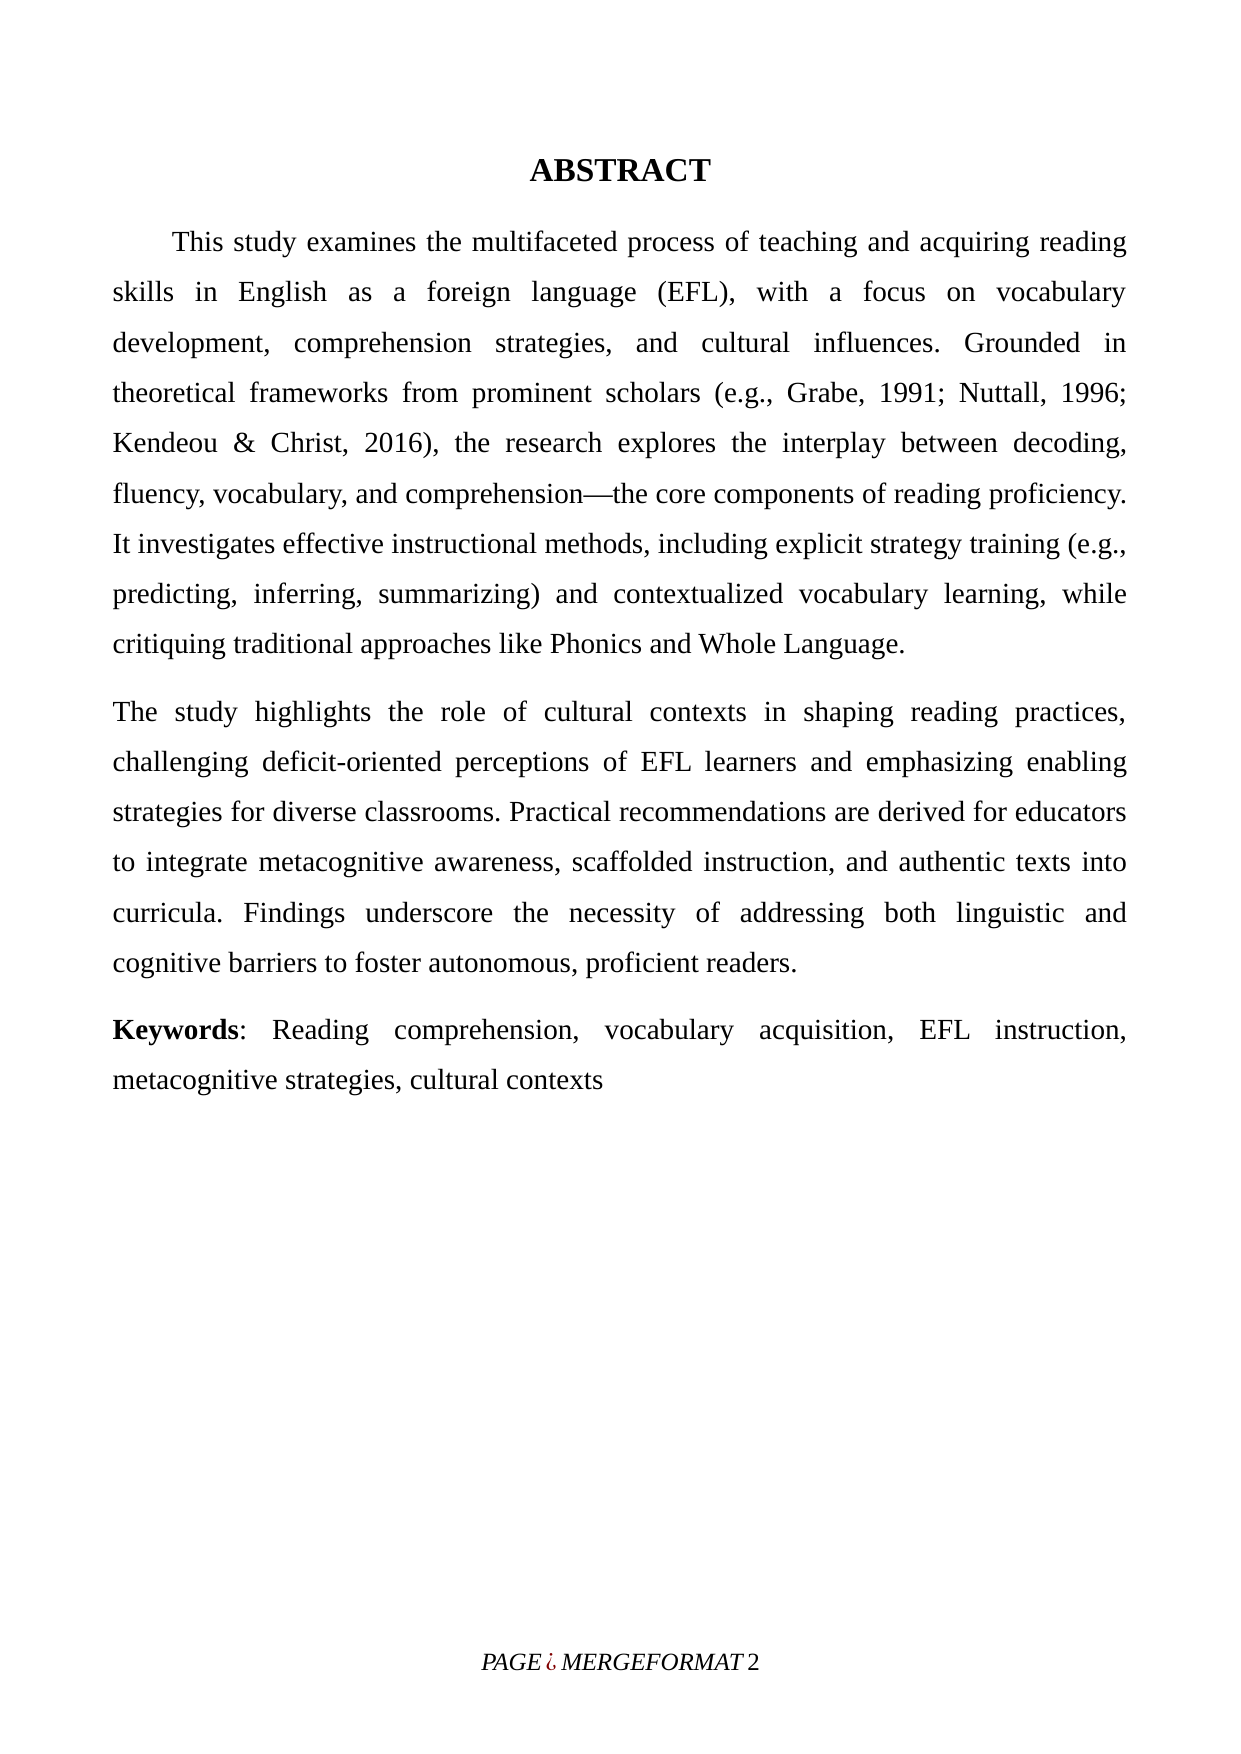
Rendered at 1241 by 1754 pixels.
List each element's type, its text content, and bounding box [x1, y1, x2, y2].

subtitle ABSTRACT [112, 150, 1128, 188]
text This study examines the multifaceted process of teaching and acquiring reading skills in English as a foreign language (EFL), with a focus on vocabulary development, comprehension strategies, and cultural influences. Grounded in theoretical frameworks from prominent scholars (e.g., Grabe, 1991; Nuttall, 1996; Kendeou & Christ, 2016), the research explores the interplay between decoding, fluency, vocabulary, and comprehension—the core components of reading proficiency. It investigates effective instructional methods, including explicit strategy training (e.g., predicting, inferring, summarizing) and contextualized vocabulary learning, while critiquing traditional approaches like Phonics and Whole Language. [112, 224, 1128, 660]
text Keywords: Reading comprehension, vocabulary acquisition, EFL instruction, metacognitive strategies, cultural contexts [112, 1012, 1128, 1096]
text The study highlights the role of cultural contexts in shaping reading practices, challenging deficit-oriented perceptions of EFL learners and emphasizing enabling strategies for diverse classrooms. Practical recommendations are derived for educators to integrate metacognitive awareness, scaffolded instruction, and authentic texts into curricula. Findings underscore the necessity of addressing both linguistic and cognitive barriers to foster autonomous, proficient readers. [112, 694, 1128, 979]
